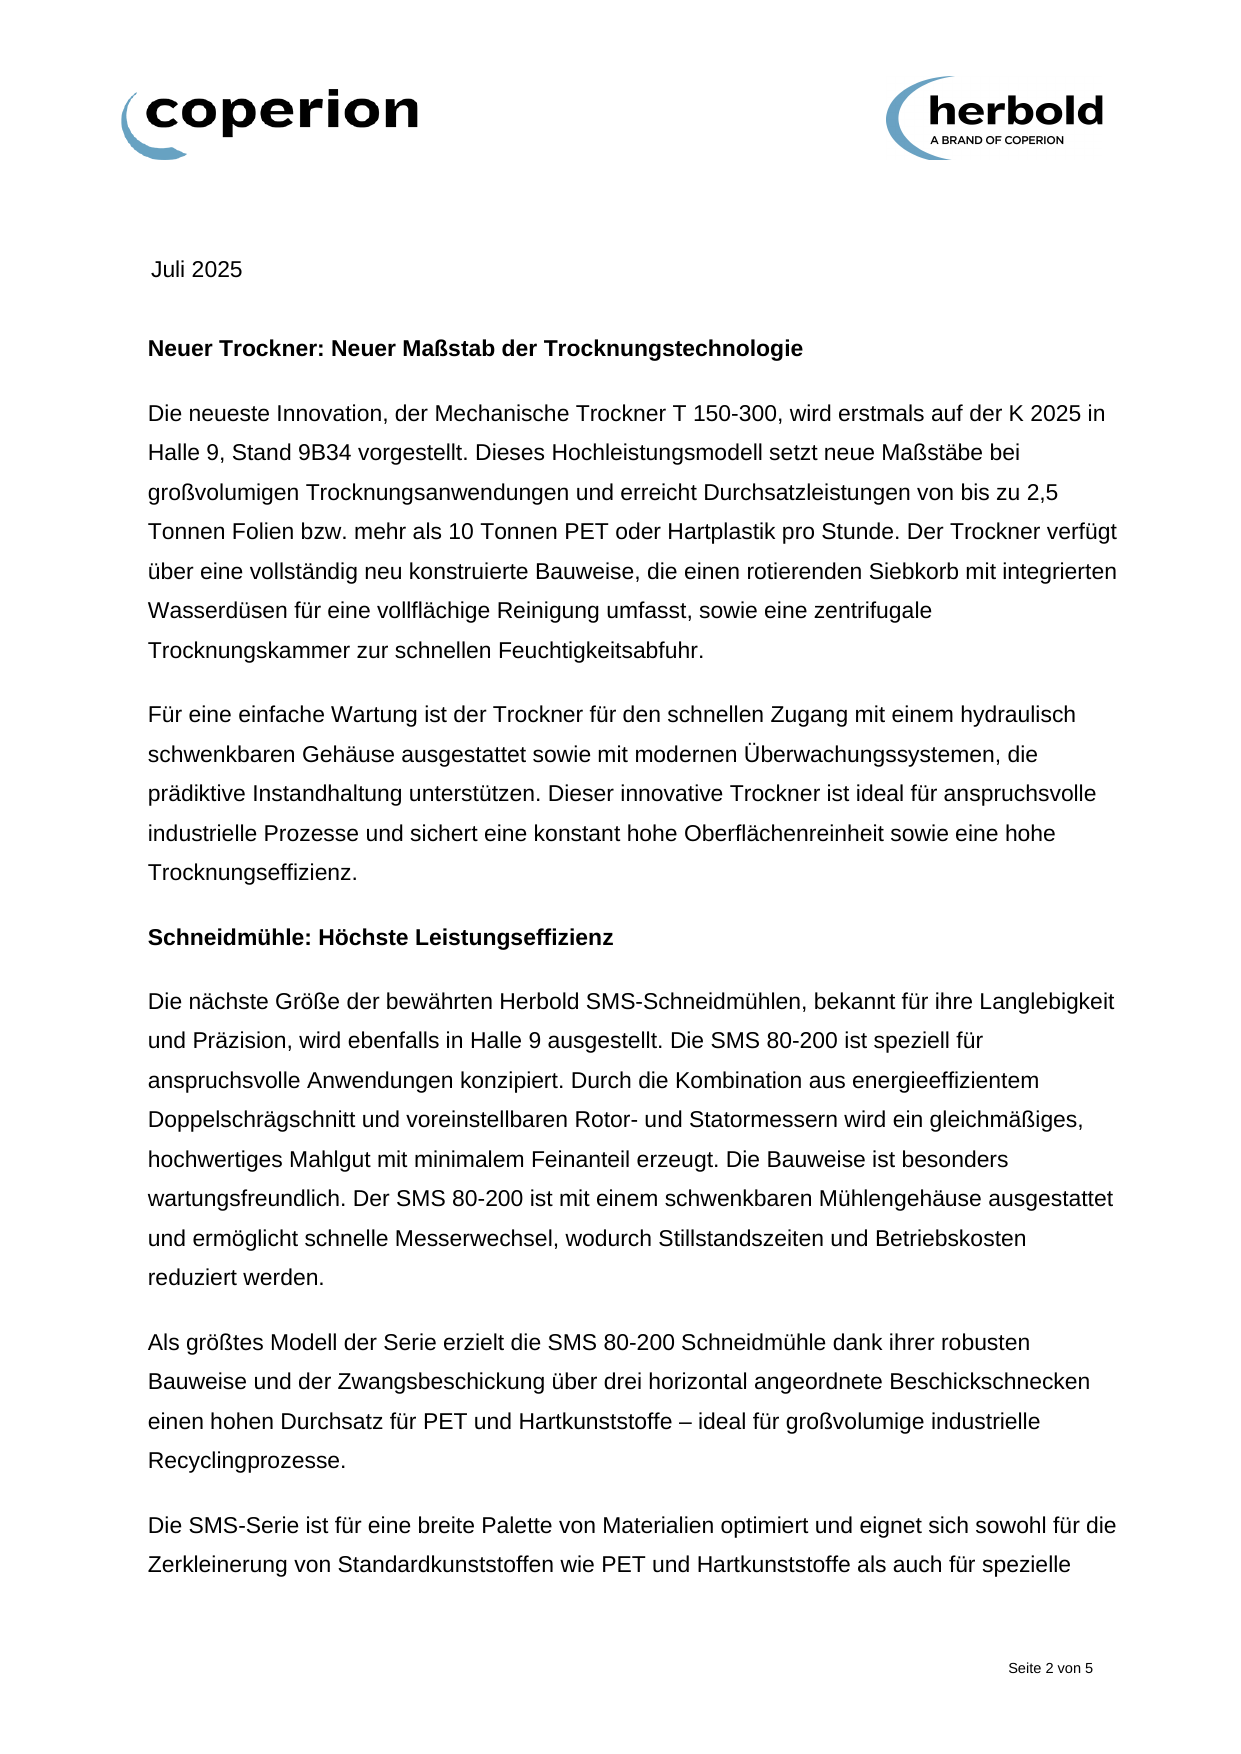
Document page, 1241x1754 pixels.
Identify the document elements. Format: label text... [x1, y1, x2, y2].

picture [121, 89, 418, 160]
text Neuer Trockner: Neuer Maßstab der Trocknungstechnologie [148, 335, 1122, 362]
text Für eine einfache Wartung ist der Trockner für den schnellen Zugang mit einem hydraulisch schwenkbaren Gehäuse ausgestattet sowie mit modernen Überwachungssystemen, die prädiktive Instandhaltung unterstützen. Dieser innovative Trockner ist ideal für anspruchsvolle industrielle Prozesse und sichert eine konstant hohe Oberflächenreinheit sowie eine hohe Trocknungseffizienz. [148, 701, 1122, 885]
text Die neueste Innovation, der Mechanische Trockner T 150-300, wird erstmals auf der K 2025 in Halle 9, Stand 9B34 vorgestellt. Dieses Hochleistungsmodell setzt neue Maßstäbe bei großvolumigen Trocknungsanwendungen und erreicht Durchsatzleistungen von bis zu 2,5 Tonnen Folien bzw. mehr als 10 Tonnen PET oder Hartplastik pro Stunde. Der Trockner verfügt über eine vollständig neu konstruierte Bauweise, die einen rotierenden Siebkorb mit integrierten Wasserdüsen für eine vollflächige Reinigung umfasst, sowie eine zentrifugale Trocknungskammer zur schnellen Feuchtigkeitsabfuhr. [148, 400, 1122, 663]
text Die nächste Größe der bewährten Herbold SMS-Schneidmühlen, bekannt für ihre Langlebigkeit und Präzision, wird ebenfalls in Halle 9 ausgestellt. Die SMS 80-200 ist speziell für anspruchsvolle Anwendungen konzipiert. Durch die Kombination aus energieeffizientem Doppelschrägschnitt und voreinstellbaren Rotor- und Statormessern wird ein gleichmäßiges, hochwertiges Mahlgut mit minimalem Feinanteil erzeugt. Die Bauweise ist besonders wartungsfreundlich. Der SMS 80-200 ist mit einem schwenkbaren Mühlengehäuse ausgestattet und ermöglicht schnelle Messerwechsel, wodurch Stillstandszeiten und Betriebskosten reduziert werden. [148, 988, 1122, 1291]
text Schneidmühle: Höchste Leistungseffizienz [148, 923, 1122, 950]
picture [886, 76, 1103, 160]
text Als größtes Modell der Serie erzielt die SMS 80-200 Schneidmühle dank ihrer robusten Bauweise und der Zwangsbeschickung über drei horizontal angeordnete Beschickschnecken einen hohen Durchsatz für PET und Hartkunststoffe – ideal für großvolumige industrielle Recyclingprozesse. [148, 1329, 1122, 1473]
